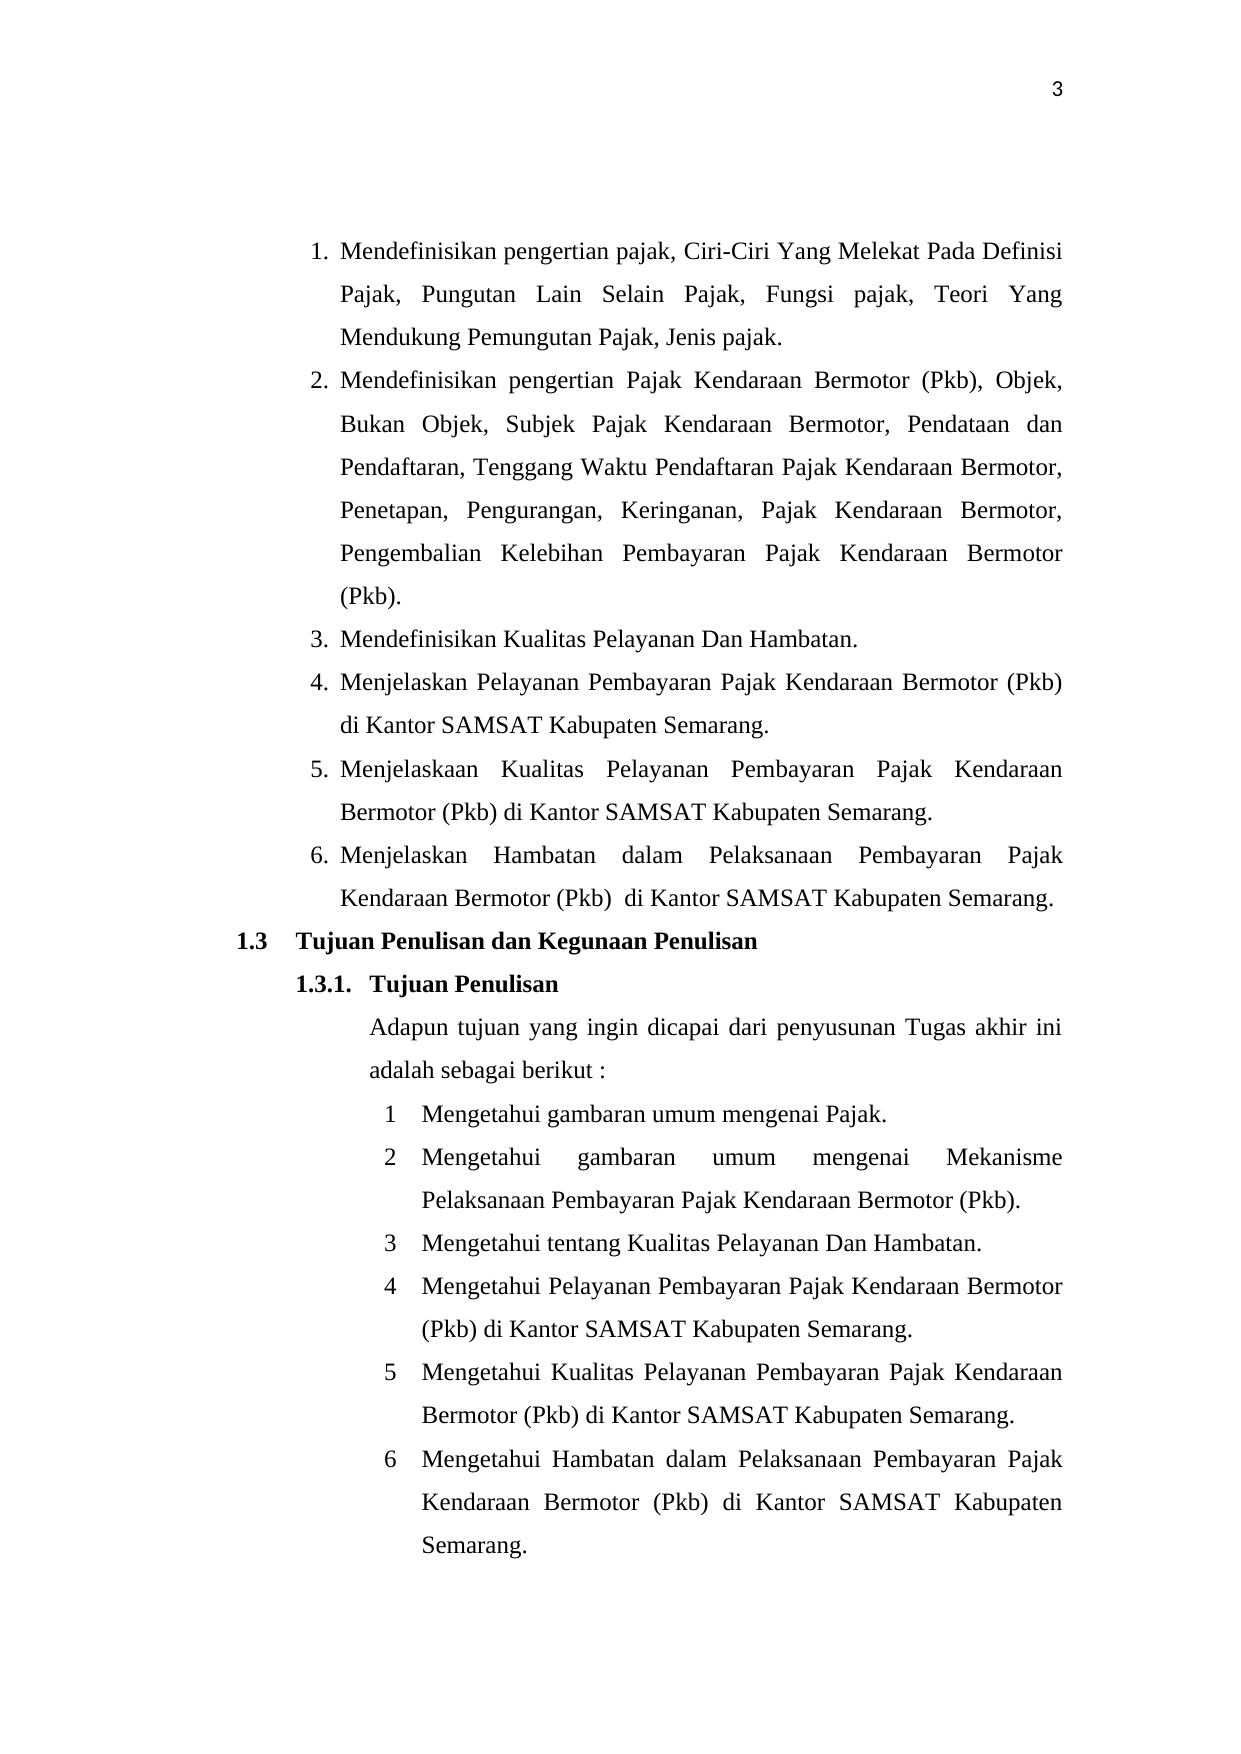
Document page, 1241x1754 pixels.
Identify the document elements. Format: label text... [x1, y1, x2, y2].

list Menjelaskan Pelayanan Pembayaran Pajak Kendaraan Bermotor (Pkb) di Kantor SAMSAT Kabupaten Semarang. [310, 667, 1063, 739]
list Tujuan Penulisan dan Kegunaan Penulisan [236, 926, 1063, 955]
list Mengetahui gambaran umum mengenai Mekanisme Pelaksanaan Pembayaran Pajak Kendaraan Bermotor (Pkb). [384, 1142, 1063, 1214]
list Menjelaskaan Kualitas Pelayanan Pembayaran Pajak Kendaraan Bermotor (Pkb) di Kantor SAMSAT Kabupaten Semarang. [310, 754, 1063, 826]
list Mendefinisikan pengertian pajak, Ciri-Ciri Yang Melekat Pada Definisi Pajak, Pungutan Lain Selain Pajak, Fungsi pajak, Teori Yang Mendukung Pemungutan Pajak, Jenis pajak. [310, 236, 1063, 351]
list Menjelaskan Hambatan dalam Pelaksanaan Pembayaran Pajak Kendaraan Bermotor (Pkb) di Kantor SAMSAT Kabupaten Semarang. [310, 840, 1063, 912]
list Mengetahui tentang Kualitas Pelayanan Dan Hambatan. [384, 1228, 1063, 1257]
list Tujuan Penulisan [295, 969, 1063, 998]
list Mengetahui gambaran umum mengenai Pajak. [384, 1099, 1063, 1127]
list Mendefinisikan pengertian Pajak Kendaraan Bermotor (Pkb), Objek, Bukan Objek, Subjek Pajak Kendaraan Bermotor, Pendataan dan Pendaftaran, Tenggang Waktu Pendaftaran Pajak Kendaraan Bermotor, Penetapan, Pengurangan, Keringanan, Pajak Kendaraan Bermotor, Pengembalian Kelebihan Pembayaran Pajak Kendaraan Bermotor (Pkb). [310, 366, 1063, 610]
list Mengetahui Hambatan dalam Pelaksanaan Pembayaran Pajak Kendaraan Bermotor (Pkb) di Kantor SAMSAT Kabupaten Semarang. [384, 1444, 1063, 1559]
list Adapun tujuan yang ingin dicapai dari penyusunan Tugas akhir ini adalah sebagai berikut : [369, 1012, 1063, 1084]
list Mendefinisikan Kualitas Pelayanan Dan Hambatan. [310, 624, 1063, 653]
list Mengetahui Pelayanan Pembayaran Pajak Kendaraan Bermotor (Pkb) di Kantor SAMSAT Kabupaten Semarang. [384, 1271, 1063, 1343]
list Mengetahui Kualitas Pelayanan Pembayaran Pajak Kendaraan Bermotor (Pkb) di Kantor SAMSAT Kabupaten Semarang. [384, 1357, 1063, 1429]
